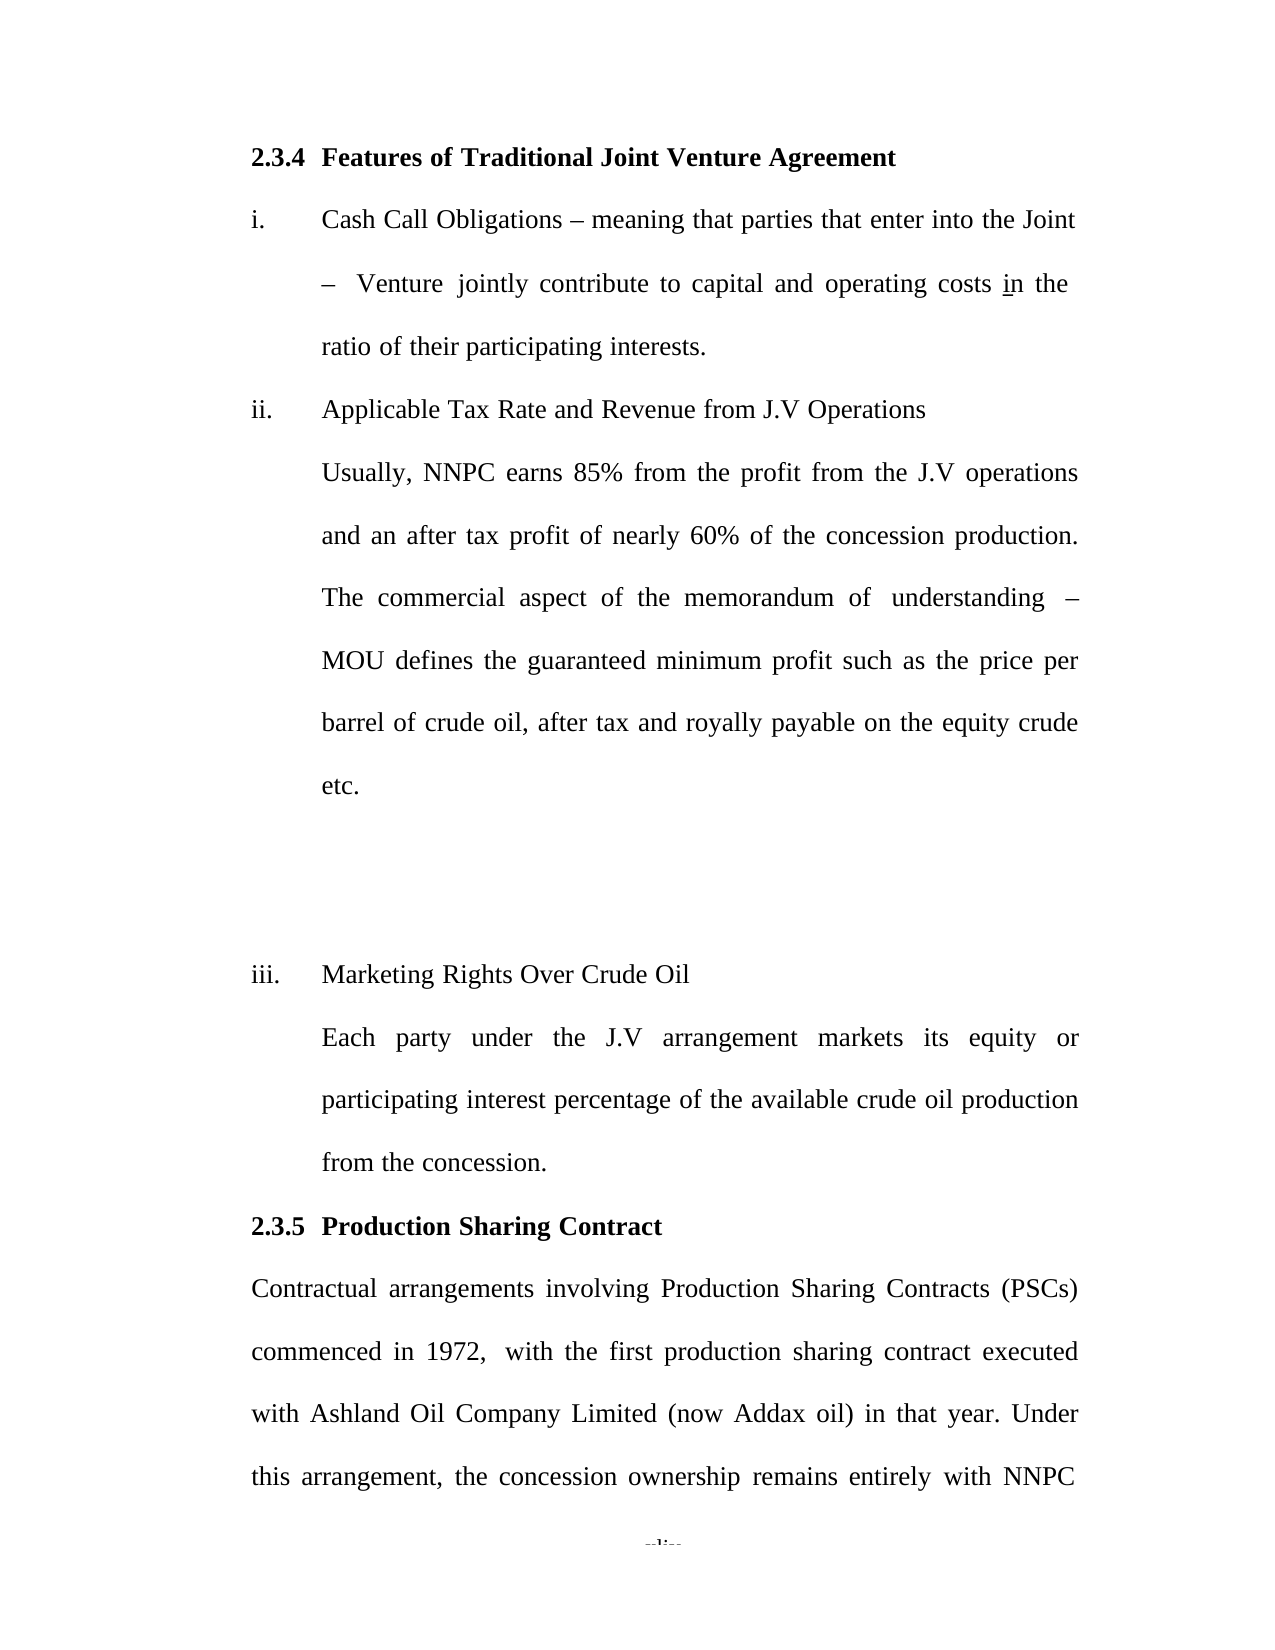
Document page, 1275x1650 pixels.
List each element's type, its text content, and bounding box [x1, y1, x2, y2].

text Each party under the J.V arrangement markets its equity or participating interest percentage of the available crude oil production from the concession. [321, 1021, 1080, 1177]
subtitle Features of Traditional Joint Venture Agreement [251, 141, 1096, 172]
list Marketing Rights Over Crude Oil [251, 958, 1096, 989]
list Cash Call Obligations – meaning that parties that enter into the Joint [251, 204, 1096, 235]
text Usually, NNPC earns 85% from the profit from the J.V operations and an after tax profit of nearly 60% of the concession production. The commercial aspect of the memorandum of understanding – MOU defines the guaranteed minimum profit such as the price per barrel of crude oil, after tax and royally payable on the equity crude etc. [321, 456, 1079, 800]
text Contractual arrangements involving Production Sharing Contracts (PSCs) commenced in 1972, with the first production sharing contract executed with Ashland Oil Company Limited (now Addax oil) in that year. Under this arrangement, the concession ownership remains entirely with NNPC [251, 1272, 1079, 1491]
subtitle Production Sharing Contract [251, 1209, 1096, 1241]
text – Venture jointly contribute to capital and operating costs in the [321, 267, 1096, 298]
list Applicable Tax Rate and Revenue from J.V Operations [251, 393, 1096, 424]
text ratio of their participating interests. [321, 330, 1096, 361]
